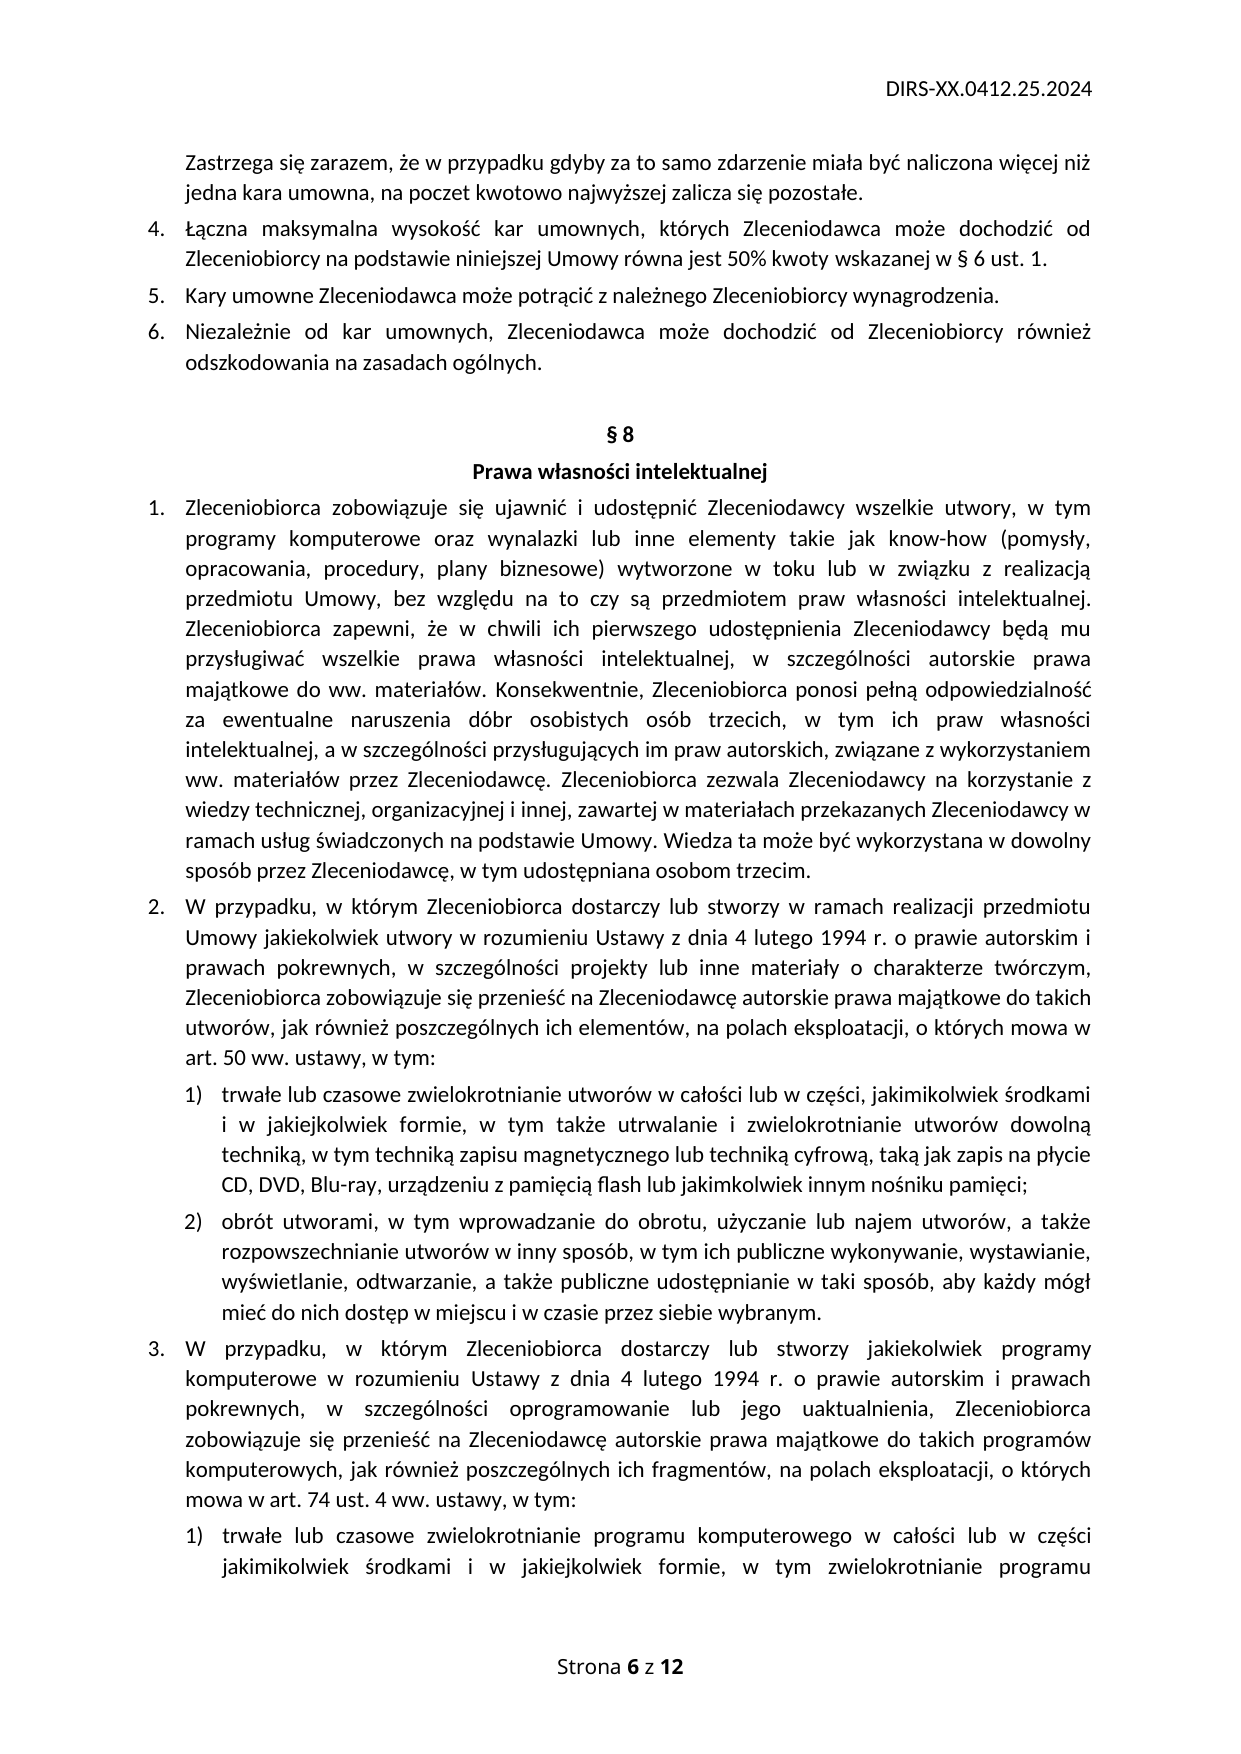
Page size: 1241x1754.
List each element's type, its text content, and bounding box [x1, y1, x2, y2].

list Zleceniobiorca zobowiązuje się ujawnić i udostępnić Zleceniodawcy wszelkie utwory, w tym programy komputerowe oraz wynalazki lub inne elementy takie jak know-how (pomysły, opracowania, procedury, plany biznesowe) wytworzone w toku lub w związku z realizacją przedmiotu Umowy, bez względu na to czy są przedmiotem praw własności intelektualnej. Zleceniobiorca zapewni, że w chwili ich pierwszego udostępnienia Zleceniodawcy będą mu przysługiwać wszelkie prawa własności intelektualnej, w szczególności autorskie prawa majątkowe do ww. materiałów. Konsekwentnie, Zleceniobiorca ponosi pełną odpowiedzialność za ewentualne naruszenia dóbr osobistych osób trzecich, w tym ich praw własności intelektualnej, a w szczególności przysługujących im praw autorskich, związane z wykorzystaniem ww. materiałów przez Zleceniodawcę. Zleceniobiorca zezwala Zleceniodawcy na korzystanie z wiedzy technicznej, organizacyjnej i innej, zawartej w materiałach przekazanych Zleceniodawcy w ramach usług świadczonych na podstawie Umowy. Wiedza ta może być wykorzystana w dowolny sposób przez Zleceniodawcę, w tym udostępniana osobom trzecim. [148, 493, 1093, 884]
list W przypadku, w którym Zleceniobiorca dostarczy lub stworzy w ramach realizacji przedmiotu Umowy jakiekolwiek utwory w rozumieniu Ustawy z dnia 4 lutego 1994 r. o prawie autorskim i prawach pokrewnych, w szczególności projekty lub inne materiały o charakterze twórczym, Zleceniobiorca zobowiązuje się przenieść na Zleceniodawcę autorskie prawa majątkowe do takich utworów, jak również poszczególnych ich elementów, na polach eksploatacji, o których mowa w art. 50 ww. ustawy, w tym: [148, 892, 1093, 1071]
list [185, 1522, 1093, 1580]
list obrót utworami, w tym wprowadzanie do obrotu, użyczanie lub najem utworów, a także rozpowszechnianie utworów w inny sposób, w tym ich publiczne wykonywanie, wystawianie, wyświetlanie, odtwarzanie, a także publiczne udostępnianie w taki sposób, aby każdy mógł mieć do nich dostęp w miejscu i w czasie przez siebie wybranym. [184, 1207, 1093, 1326]
list Kary umowne Zleceniodawca może potrącić z należnego Zleceniobiorcy wynagrodzenia. [148, 281, 1093, 309]
list W przypadku, w którym Zleceniobiorca dostarczy lub stworzy jakiekolwiek programy komputerowe w rozumieniu Ustawy z dnia 4 lutego 1994 r. o prawie autorskim i prawach pokrewnych, w szczególności oprogramowanie lub jego uaktualnienia, Zleceniobiorca zobowiązuje się przenieść na Zleceniodawcę autorskie prawa majątkowe do takich programów komputerowych, jak również poszczególnych ich fragmentów, na polach eksploatacji, o których mowa w art. 74 ust. 4 ww. ustawy, w tym: [148, 1334, 1093, 1513]
list Niezależnie od kar umownych, Zleceniodawca może dochodzić od Zleceniobiorcy również odszkodowania na zasadach ogólnych. [148, 317, 1093, 376]
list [148, 148, 1093, 206]
list Łączna maksymalna wysokość kar umownych, których Zleceniodawca może dochodzić od Zleceniobiorcy na podstawie niniejszej Umowy równa jest 50% kwoty wskazanej w § 6 ust. 1. [148, 214, 1093, 272]
text Prawa własności intelektualnej [148, 457, 1093, 485]
list trwałe lub czasowe zwielokrotnianie utworów w całości lub w części, jakimikolwiek środkami i w jakiejkolwiek formie, w tym także utrwalanie i zwielokrotnianie utworów dowolną techniką, w tym techniką zapisu magnetycznego lub techniką cyfrową, taką jak zapis na płycie CD, DVD, Blu-ray, urządzeniu z pamięcią flash lub jakimkolwiek innym nośniku pamięci; [184, 1080, 1093, 1198]
text § 8 [148, 421, 1093, 448]
